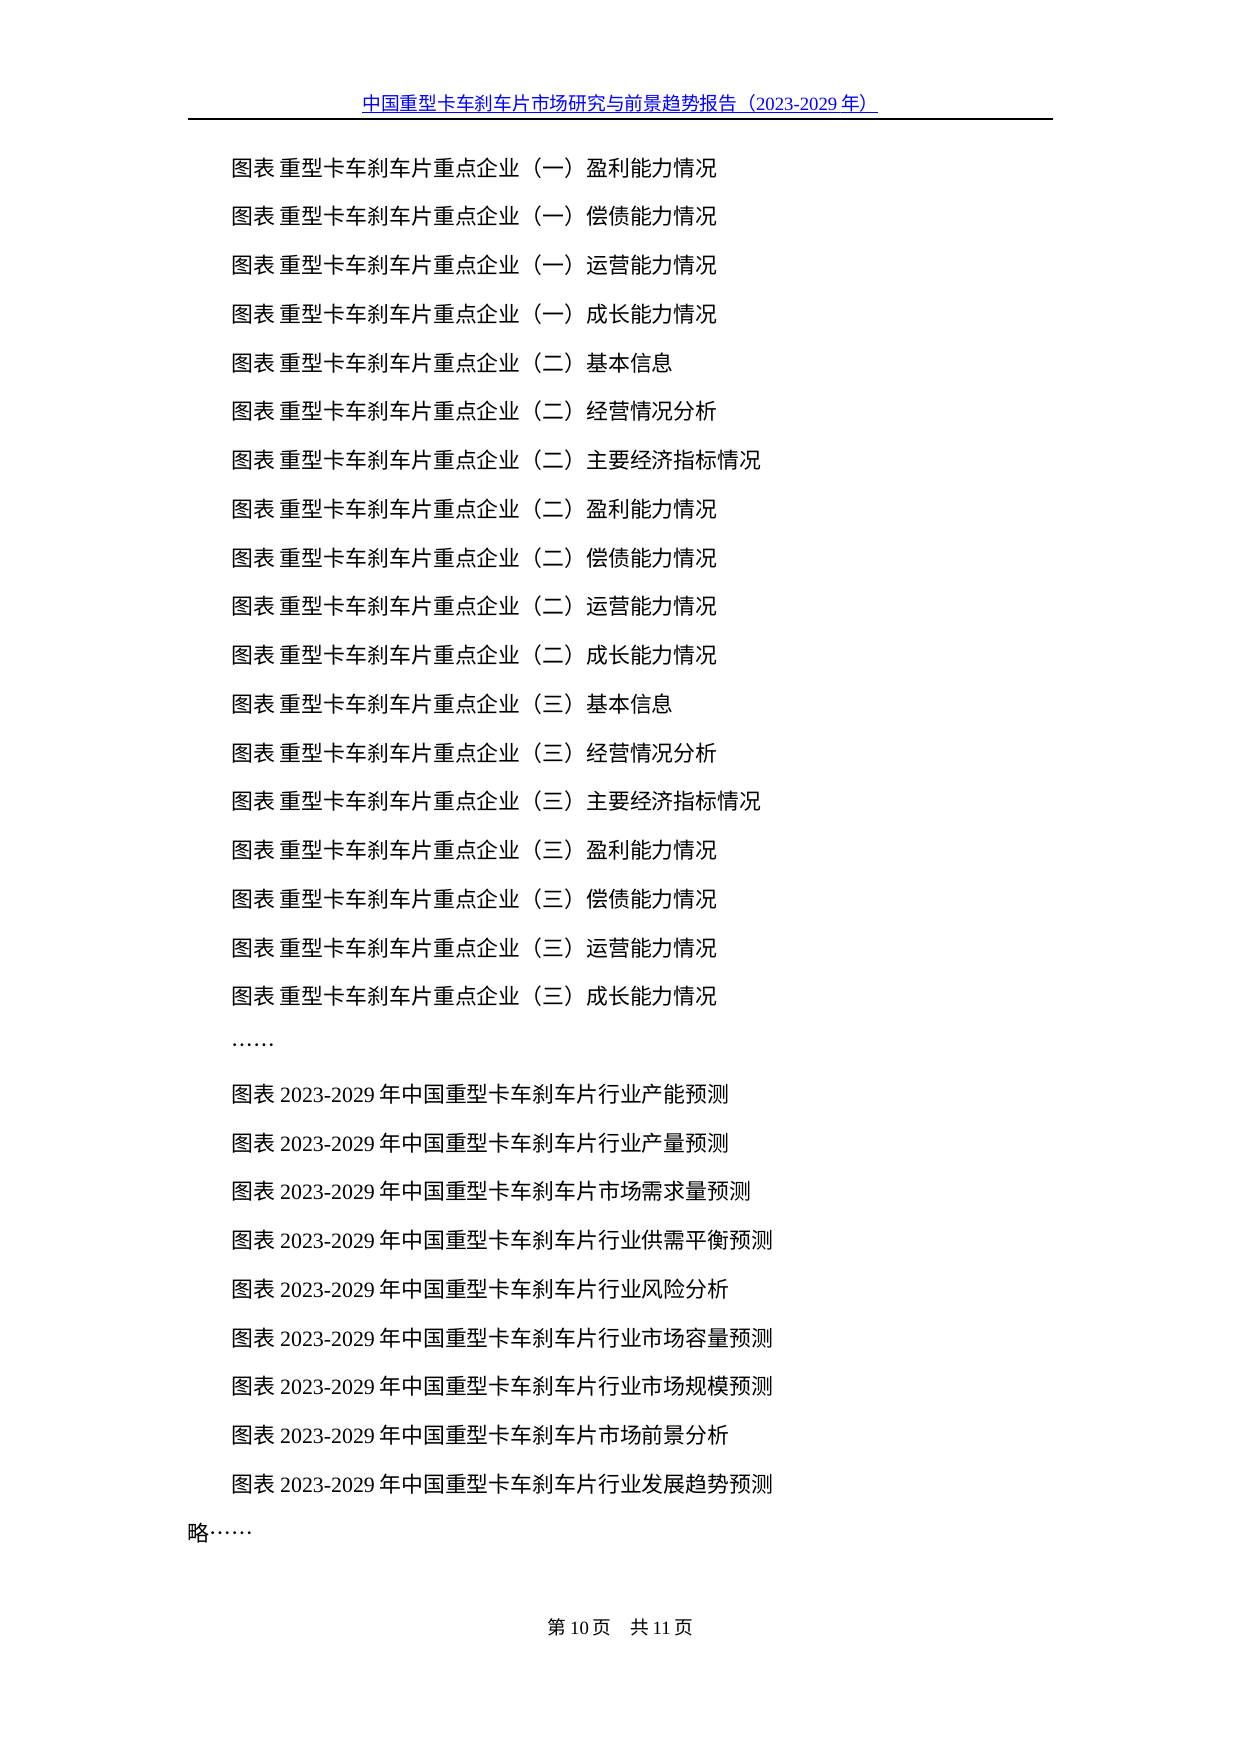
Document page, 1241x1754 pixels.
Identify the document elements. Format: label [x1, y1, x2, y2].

text [187, 150, 1053, 1548]
